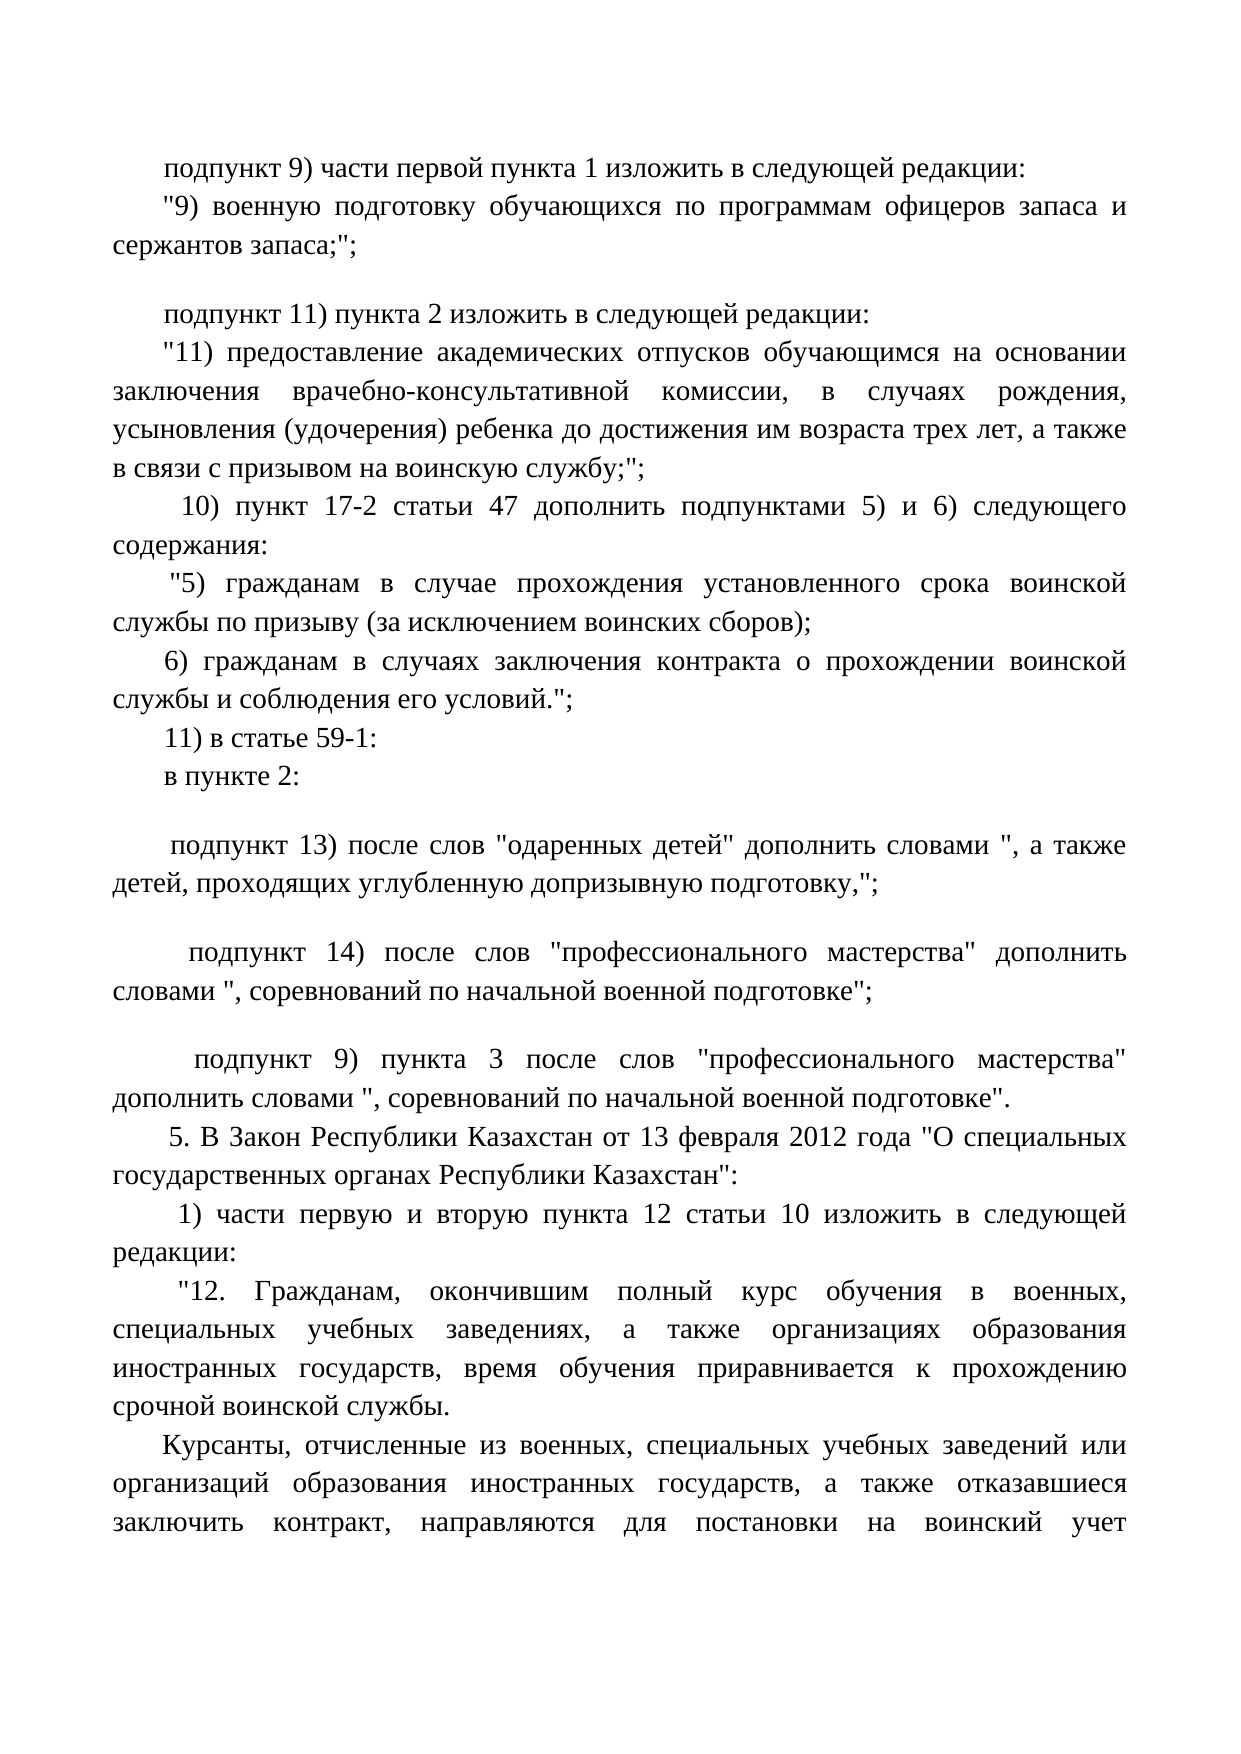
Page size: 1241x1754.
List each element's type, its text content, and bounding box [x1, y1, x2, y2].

text подпункт 14) после слов "профессионального мастерства" дополнить словами ", соревнований по начальной военной подготовке"; [112, 934, 1128, 1006]
text подпункт 9) части первой пункта 1 изложить в следующей редакции: [112, 150, 1128, 183]
text 10) пункт 17-2 статьи 47 дополнить подпунктами 5) и 6) следующего содержания: [112, 488, 1128, 561]
text в пункте 2: [112, 758, 1128, 792]
text "5) гражданам в случае прохождения установленного срока воинской службы по призыву (за исключением воинских сборов); [112, 566, 1128, 638]
text подпункт 13) после слов "одаренных детей" дополнить словами ", а также детей, проходящих углубленную допризывную подготовку,"; [112, 827, 1128, 899]
text 11) в статье 59-1: [112, 720, 1128, 753]
text "9) военную подготовку обучающихся по программам офицеров запаса и сержантов запаса;"; [112, 188, 1128, 261]
text 1) части первую и вторую пункта 12 статьи 10 изложить в следующей редакции: [112, 1196, 1128, 1268]
text подпункт 9) пункта 3 после слов "профессионального мастерства" дополнить словами ", соревнований по начальной военной подготовке". [112, 1042, 1128, 1114]
text "11) предоставление академических отпусков обучающимся на основании заключения врачебно-консультативной комиссии, в случаях рождения, усыновления (удочерения) ребенка до достижения им возраста трех лет, а также в связи с призывом на воинскую службу;"; [112, 334, 1128, 483]
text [112, 1427, 1128, 1538]
text "12. Гражданам, окончившим полный курс обучения в военных, специальных учебных заведениях, а также организациях образования иностранных государств, время обучения приравнивается к прохождению срочной воинской службы. [112, 1273, 1128, 1422]
text 5. В Закон Республики Казахстан от 13 февраля 2012 года "О специальных государственных органах Республики Казахстан": [112, 1119, 1128, 1191]
text подпункт 11) пункта 2 изложить в следующей редакции: [112, 296, 1128, 329]
text 6) гражданам в случаях заключения контракта о прохождении воинской службы и соблюдения его условий."; [112, 643, 1128, 715]
